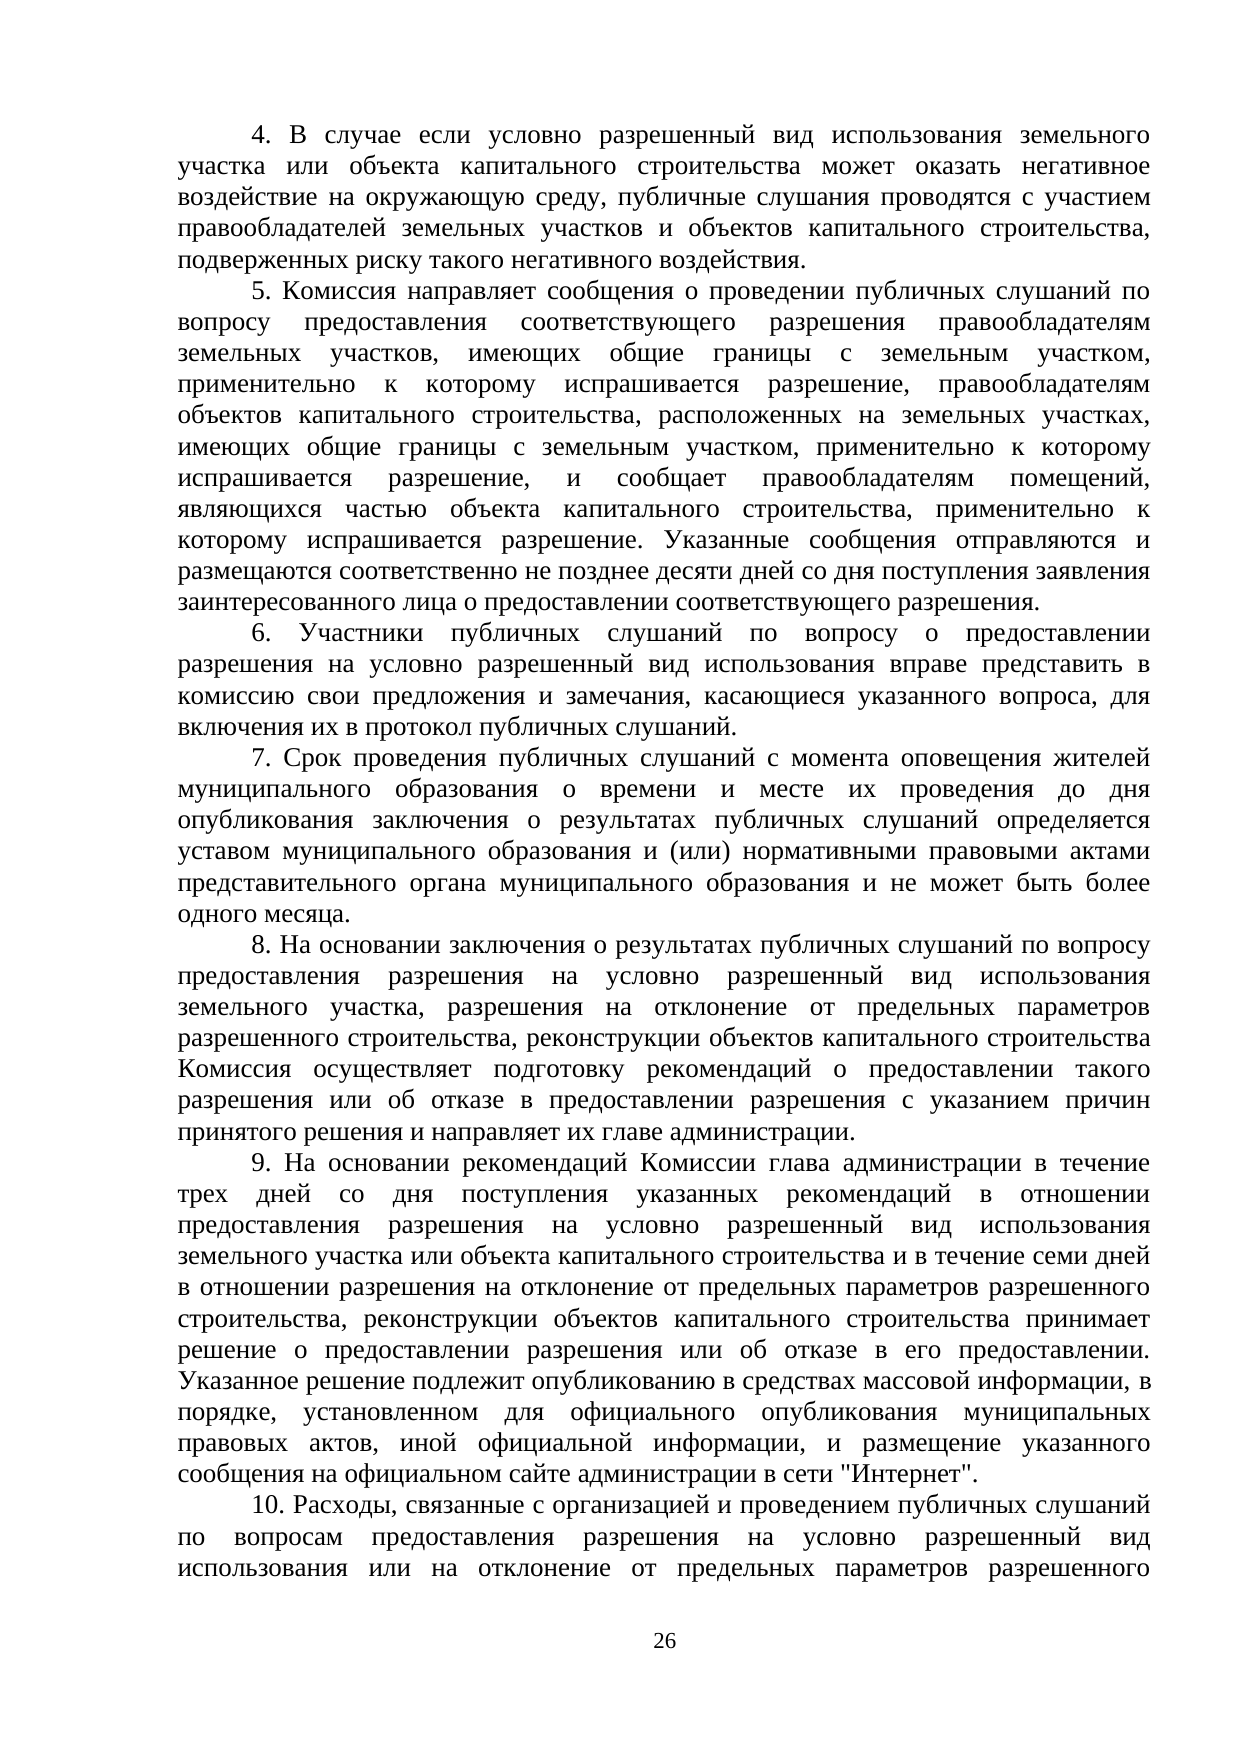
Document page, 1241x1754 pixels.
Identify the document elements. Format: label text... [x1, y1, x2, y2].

text 5. Комиссия направляет сообщения о проведении публичных слушаний по вопросу предоставления соответствующего разрешения правообладателям земельных участков, имеющих общие границы с земельным участком, применительно к которому испрашивается разрешение, правообладателям объектов капитального строительства, расположенных на земельных участках, имеющих общие границы с земельным участком, применительно к которому испрашивается разрешение, и сообщает правообладателям помещений, являющихся частью объекта капитального строительства, применительно к которому испрашивается разрешение. Указанные сообщения отправляются и размещаются соответственно не позднее десяти дней со дня поступления заявления заинтересованного лица о предоставлении соответствующего разрешения. [177, 274, 1152, 616]
text 8. На основании заключения о результатах публичных слушаний по вопросу предоставления разрешения на условно разрешенный вид использования земельного участка, разрешения на отклонение от предельных параметров разрешенного строительства, реконструкции объектов капитального строительства Комиссия осуществляет подготовку рекомендаций о предоставлении такого разрешения или об отказе в предоставлении разрешения с указанием причин принятого решения и направляет их главе администрации. [177, 928, 1152, 1146]
text 9. На основании рекомендаций Комиссии глава администрации в течение трех дней со дня поступления указанных рекомендаций в отношении предоставления разрешения на условно разрешенный вид использования земельного участка или объекта капитального строительства и в течение семи дней в отношении разрешения на отклонение от предельных параметров разрешенного строительства, реконструкции объектов капитального строительства принимает решение о предоставлении разрешения или об отказе в его предоставлении. Указанное решение подлежит опубликованию в средствах массовой информации, в порядке, установленном для официального опубликования муниципальных правовых актов, иной официальной информации, и размещение указанного сообщения на официальном сайте администрации в сети "Интернет". [177, 1146, 1152, 1488]
text 6. Участники публичных слушаний по вопросу о предоставлении разрешения на условно разрешенный вид использования вправе представить в комиссию свои предложения и замечания, касающиеся указанного вопроса, для включения их в протокол публичных слушаний. [177, 616, 1152, 741]
text 4. В случае если условно разрешенный вид использования земельного участка или объекта капитального строительства может оказать негативное воздействие на окружающую среду, публичные слушания проводятся с участием правообладателей земельных участков и объектов капитального строительства, подверженных риску такого негативного воздействия. [177, 118, 1152, 274]
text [177, 1488, 1152, 1582]
text 7. Срок проведения публичных слушаний с момента оповещения жителей муниципального образования о времени и месте их проведения до дня опубликования заключения о результатах публичных слушаний определяется уставом муниципального образования и (или) нормативными правовыми актами представительного органа муниципального образования и не может быть более одного месяца. [177, 741, 1152, 928]
